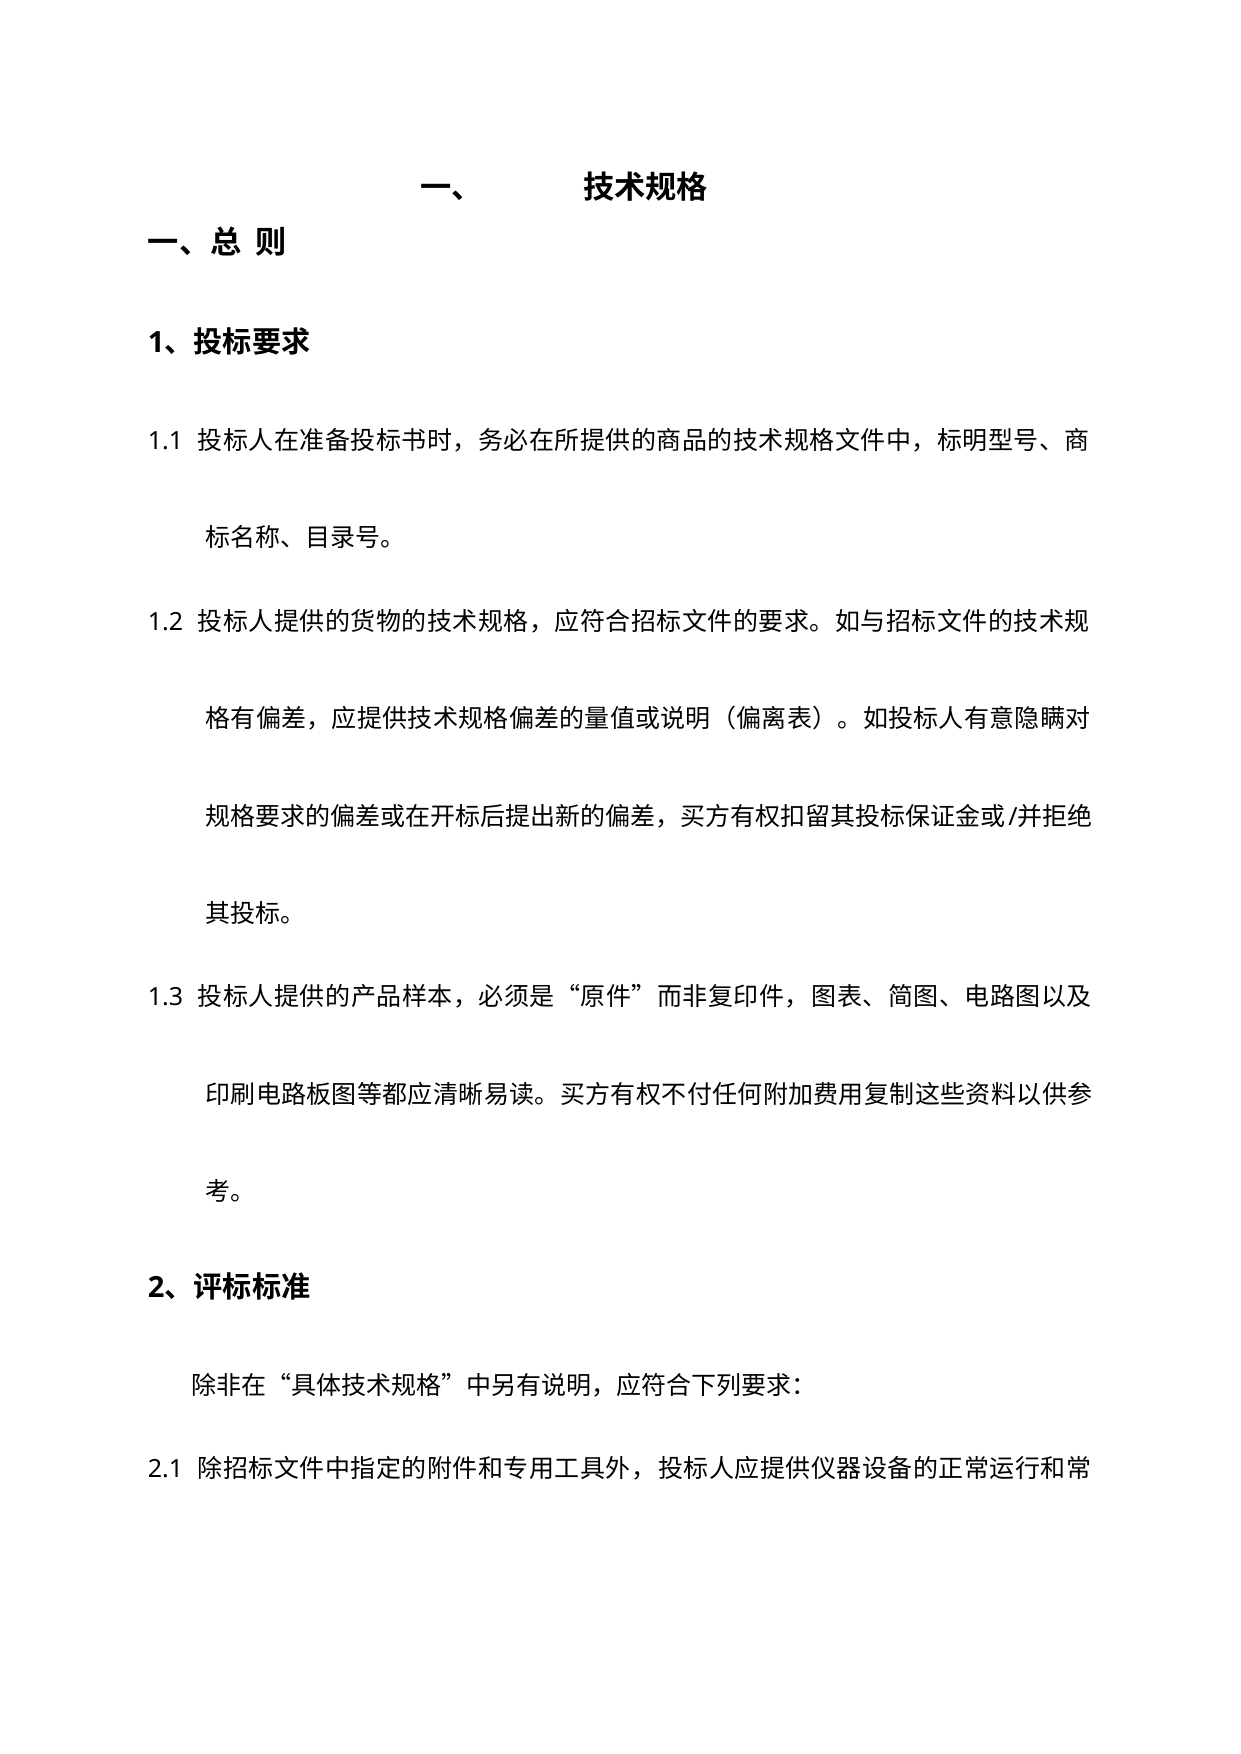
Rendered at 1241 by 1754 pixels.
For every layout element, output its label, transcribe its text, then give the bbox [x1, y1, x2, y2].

text 1.3 投标人提供的产品样本，必须是“原件”而非复印件，图表、简图、电路图以及印刷电路板图等都应清晰易读。买方有权不付任何附加费用复制这些资料以供参考。 [148, 962, 1092, 1222]
text 1.2 投标人提供的货物的技术规格，应符合招标文件的要求。如与招标文件的技术规格有偏差，应提供技术规格偏差的量值或说明（偏离表）。如投标人有意隐瞒对规格要求的偏差或在开标后提出新的偏差，买方有权扣留其投标保证金或/并拒绝其投标。 [148, 587, 1092, 944]
text 1.1 投标人在准备投标书时，务必在所提供的商品的技术规格文件中，标明型号、商标名称、目录号。 [148, 406, 1092, 568]
text 1、投标要求 [148, 307, 1092, 372]
list 技术规格 [36, 162, 1092, 207]
text 除非在“具体技术规格”中另有说明，应符合下列要求： [191, 1351, 1092, 1416]
text 2、评标标准 [148, 1253, 1092, 1318]
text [148, 1434, 1092, 1499]
text 一、总 则 [148, 207, 1092, 272]
